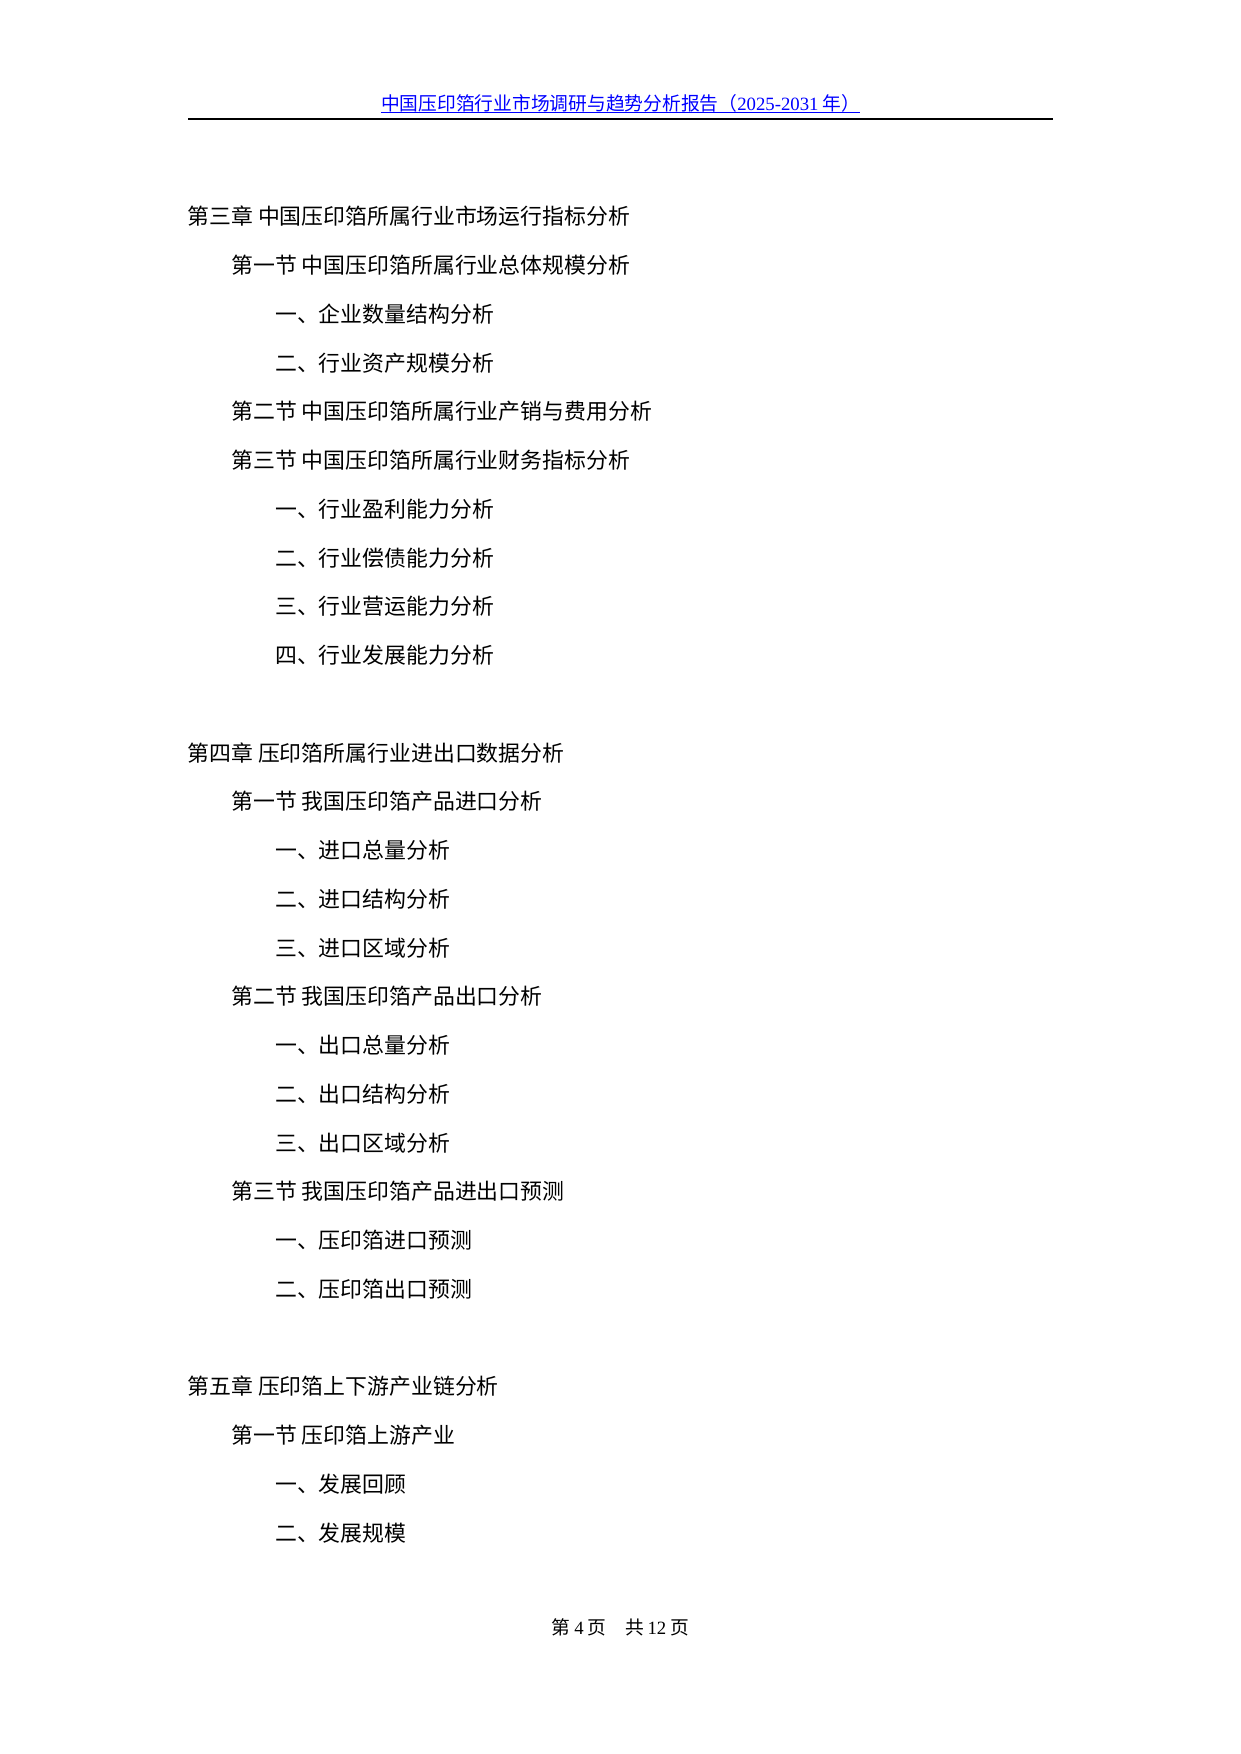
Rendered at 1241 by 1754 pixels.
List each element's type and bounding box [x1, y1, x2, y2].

text [187, 150, 1053, 1548]
